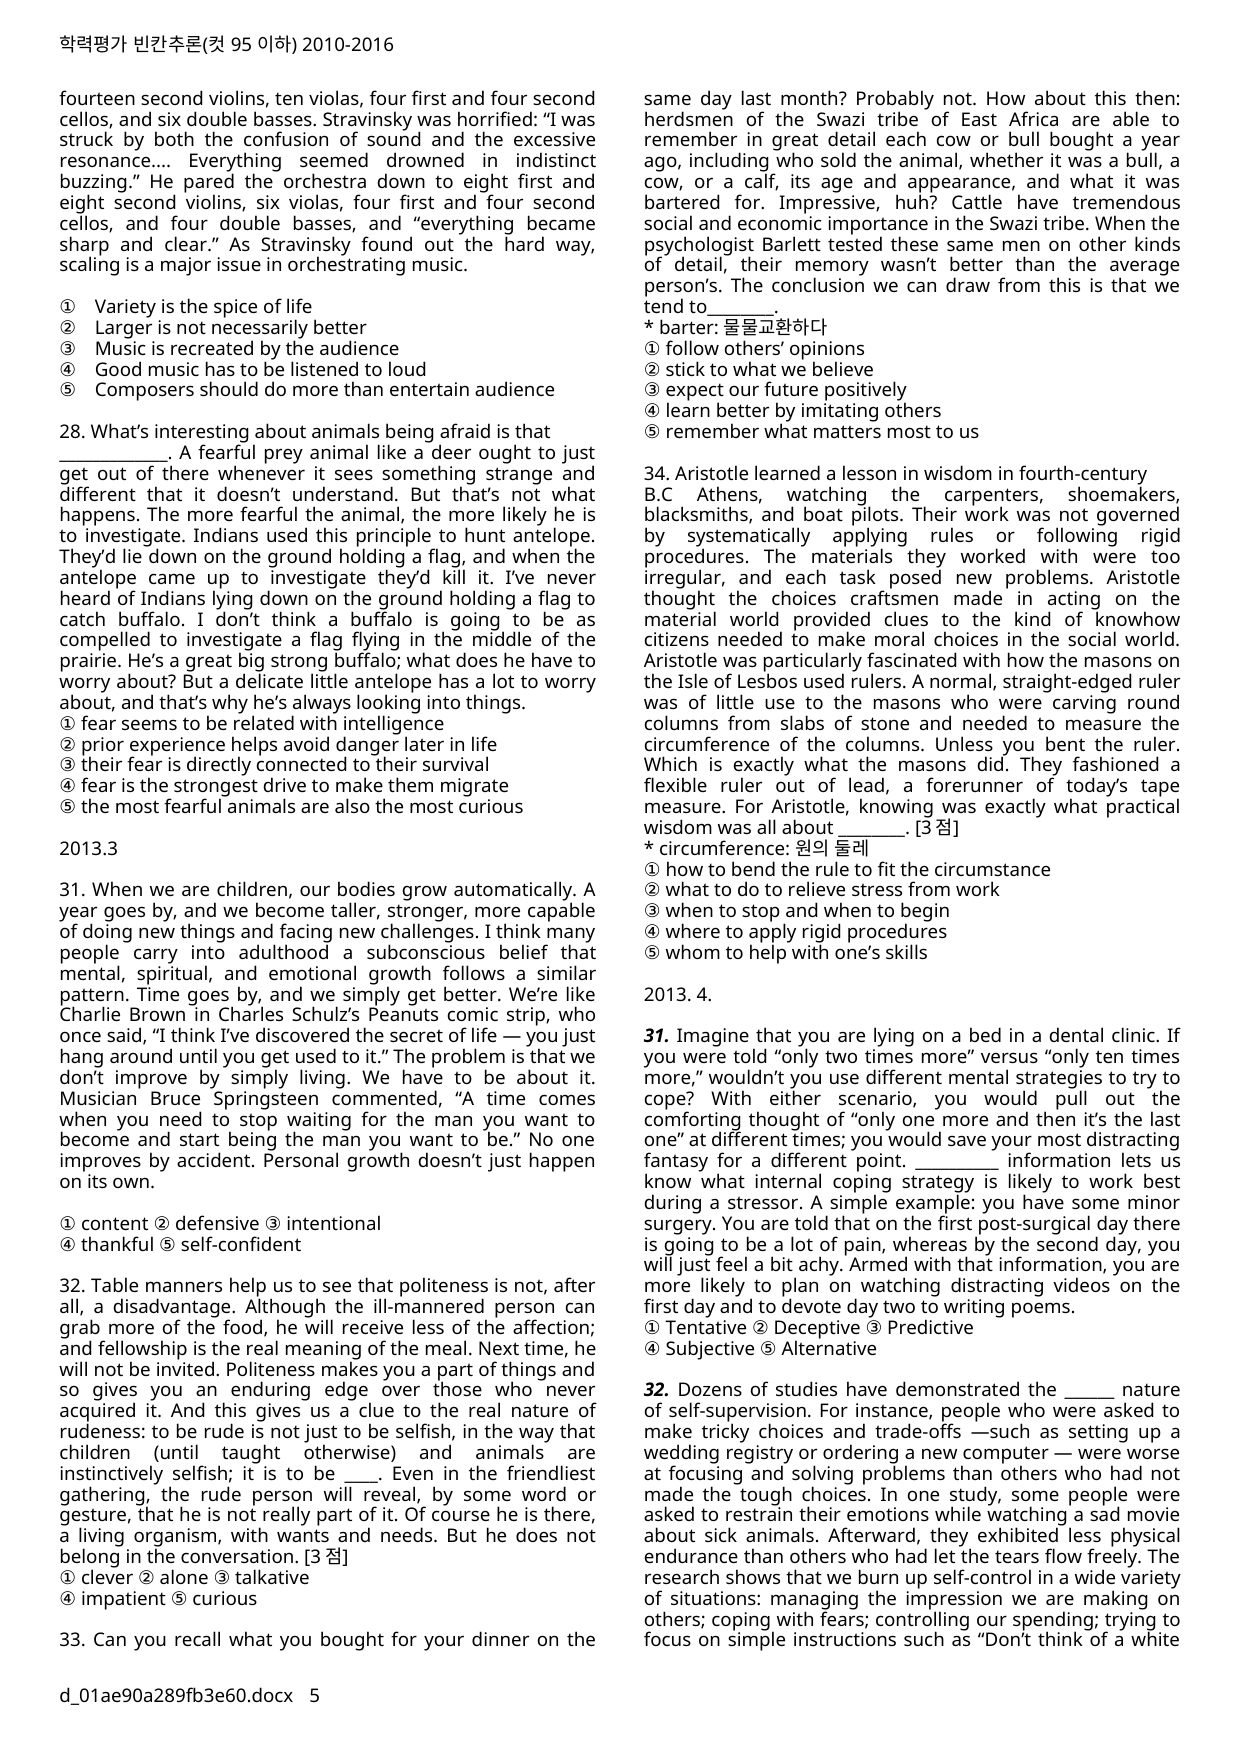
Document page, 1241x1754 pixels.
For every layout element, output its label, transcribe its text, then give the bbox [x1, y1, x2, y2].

text ⑤ Composers should do more than entertain audience [59, 380, 596, 401]
text ① fear seems to be related with intelligence [59, 713, 596, 734]
text ④ learn better by imitating others [644, 401, 1181, 422]
text 32. Table manners help us to see that politeness is not, after all, a disadvantage. Although the ill-mannered person can grab more of the food, he will receive less of the affection; and fellowship is the real meaning of the meal. Next time, he will not be invited. Politeness makes you a part of things and so gives you an enduring edge over those who never acquired it. And this gives us a clue to the real nature of rudeness: to be rude is not just to be selfish, in the way that children (until taught otherwise) and animals are instinctively selfish; it is to be ____. Even in the friendliest gathering, the rude person will reveal, by some word or gesture, that he is not really part of it. Of course he is there, a living organism, with wants and needs. But he does not belong in the conversation. [3점] [59, 1276, 596, 1568]
text ① follow others’ opinions [644, 338, 1181, 359]
text ⑤ remember what matters most to us [644, 422, 1181, 443]
text ① Variety is the spice of life [59, 297, 596, 318]
text ② Larger is not necessarily better [59, 318, 596, 338]
text 34. Aristotle learned a lesson in wisdom in fourth-century [644, 463, 1181, 484]
text ⑤ the most fearful animals are also the most curious [59, 797, 596, 818]
text ④ Subjective ⑤ Alternative [644, 1338, 1181, 1359]
text ① how to bend the rule to fit the circumstance [644, 859, 1181, 880]
text ④ Good music has to be listened to loud [59, 359, 596, 380]
text ③ expect our future positively [644, 380, 1181, 401]
text ③ their fear is directly connected to their survival [59, 755, 596, 776]
text 2013. 4. [644, 984, 1181, 1005]
text ② stick to what we believe [644, 359, 1181, 380]
text _____________. A fearful prey animal like a deer ought to just get out of there whenever it sees something strange and different that it doesn’t understand. But that’s not what happens. The more fearful the animal, the more likely he is to investigate. Indians used this principle to hunt antelope. They’d lie down on the ground holding a flag, and when the antelope came up to investigate they’d kill it. I’ve never heard of Indians lying down on the ground holding a flag to catch buffalo. I don’t think a buffalo is going to be as compelled to investigate a flag flying in the middle of the prairie. He’s a great big strong buffalo; what does he have to worry about? But a delicate little antelope has a lot to worry about, and that’s why he’s always looking into things. [59, 443, 596, 713]
text ⑤ whom to help with one’s skills [644, 943, 1181, 963]
text ③ Music is recreated by the audience [59, 338, 596, 359]
text 31. Imagine that you are lying on a bed in a dental clinic. If you were told “only two times more” versus “only ten times more,” wouldn’t you use different mental strategies to try to cope? With either scenario, you would pull out the comforting thought of “only one more and then it’s the last one” at different times; you would save your most distracting fantasy for a different point. __________ information lets us know what internal coping strategy is likely to work best during a stressor. A simple example: you have some minor surgery. You are told that on the first post-surgical day there is going to be a lot of pain, whereas by the second day, you will just feel a bit achy. Armed with that information, you are more likely to plan on watching distracting videos on the first day and to devote day two to writing poems. [644, 1026, 1181, 1318]
text 31. When we are children, our bodies grow automatically. A year goes by, and we become taller, stronger, more capable of doing new things and facing new challenges. I think many people carry into adulthood a subconscious belief that mental, spiritual, and emotional growth follows a similar pattern. Time goes by, and we simply get better. We’re like Charlie Brown in Charles Schulz’s Peanuts comic strip, who once said, “I think I’ve discovered the secret of life ― you just hang around until you get used to it.” The problem is that we don’t improve by simply living. We have to be about it. Musician Bruce Springsteen commented, “A time comes when you need to stop waiting for the man you want to become and start being the man you want to be.” No one improves by accident. Personal growth doesn’t just happen on its own. [59, 880, 596, 1193]
text 33. Can you recall what you bought for your dinner on the same day last month? Probably not. How about this then: herdsmen of the Swazi tribe of East Africa are able to remember in great detail each cow or bull bought a year ago, including who sold the animal, whether it was a bull, a cow, or a calf, its age and appearance, and what it was bartered for. Impressive, huh? Cattle have tremendous social and economic importance in the Swazi tribe. When the psychologist Barlett tested these same men on other kinds of detail, their memory wasn’t better than the average person’s. The conclusion we can draw from this is that we tend to________. [644, 88, 1181, 318]
text B.C Athens, watching the carpenters, shoemakers, blacksmiths, and boat pilots. Their work was not governed by systematically applying rules or following rigid procedures. The materials they worked with were too irregular, and each task posed new problems. Aristotle thought the choices craftsmen made in acting on the material world provided clues to the kind of knowhow citizens needed to make moral choices in the social world. Aristotle was particularly fascinated with how the masons on the Isle of Lesbos used rulers. A normal, straight-edged ruler was of little use to the masons who were carving round columns from slabs of stone and needed to measure the circumference of the columns. Unless you bent the ruler. Which is exactly what the masons did. They fashioned a flexible ruler out of lead, a forerunner of today’s tape measure. For Aristotle, knowing was exactly what practical wisdom was all about ________. [3점] [644, 484, 1181, 838]
text ③ when to stop and when to begin [644, 901, 1181, 922]
text ② what to do to relieve stress from work [644, 880, 1181, 901]
text * circumference: 원의 둘레 [644, 838, 1181, 859]
text ② prior experience helps avoid danger later in life [59, 734, 596, 755]
text ① content ② defensive ③ intentional [59, 1213, 596, 1234]
text ① clever ② alone ③ talkative [59, 1568, 596, 1588]
text ④ thankful ⑤ self-confident [59, 1234, 596, 1255]
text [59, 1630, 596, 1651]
text * barter: 물물교환하다 [644, 318, 1181, 338]
text 28. What’s interesting about animals being afraid is that [59, 422, 596, 443]
text ④ impatient ⑤ curious [59, 1588, 596, 1609]
text ④ where to apply rigid procedures [644, 922, 1181, 943]
text 2013.3 [59, 838, 596, 859]
text ① Tentative ② Deceptive ③ Predictive [644, 1318, 1181, 1338]
text ④ fear is the strongest drive to make them migrate [59, 776, 596, 797]
